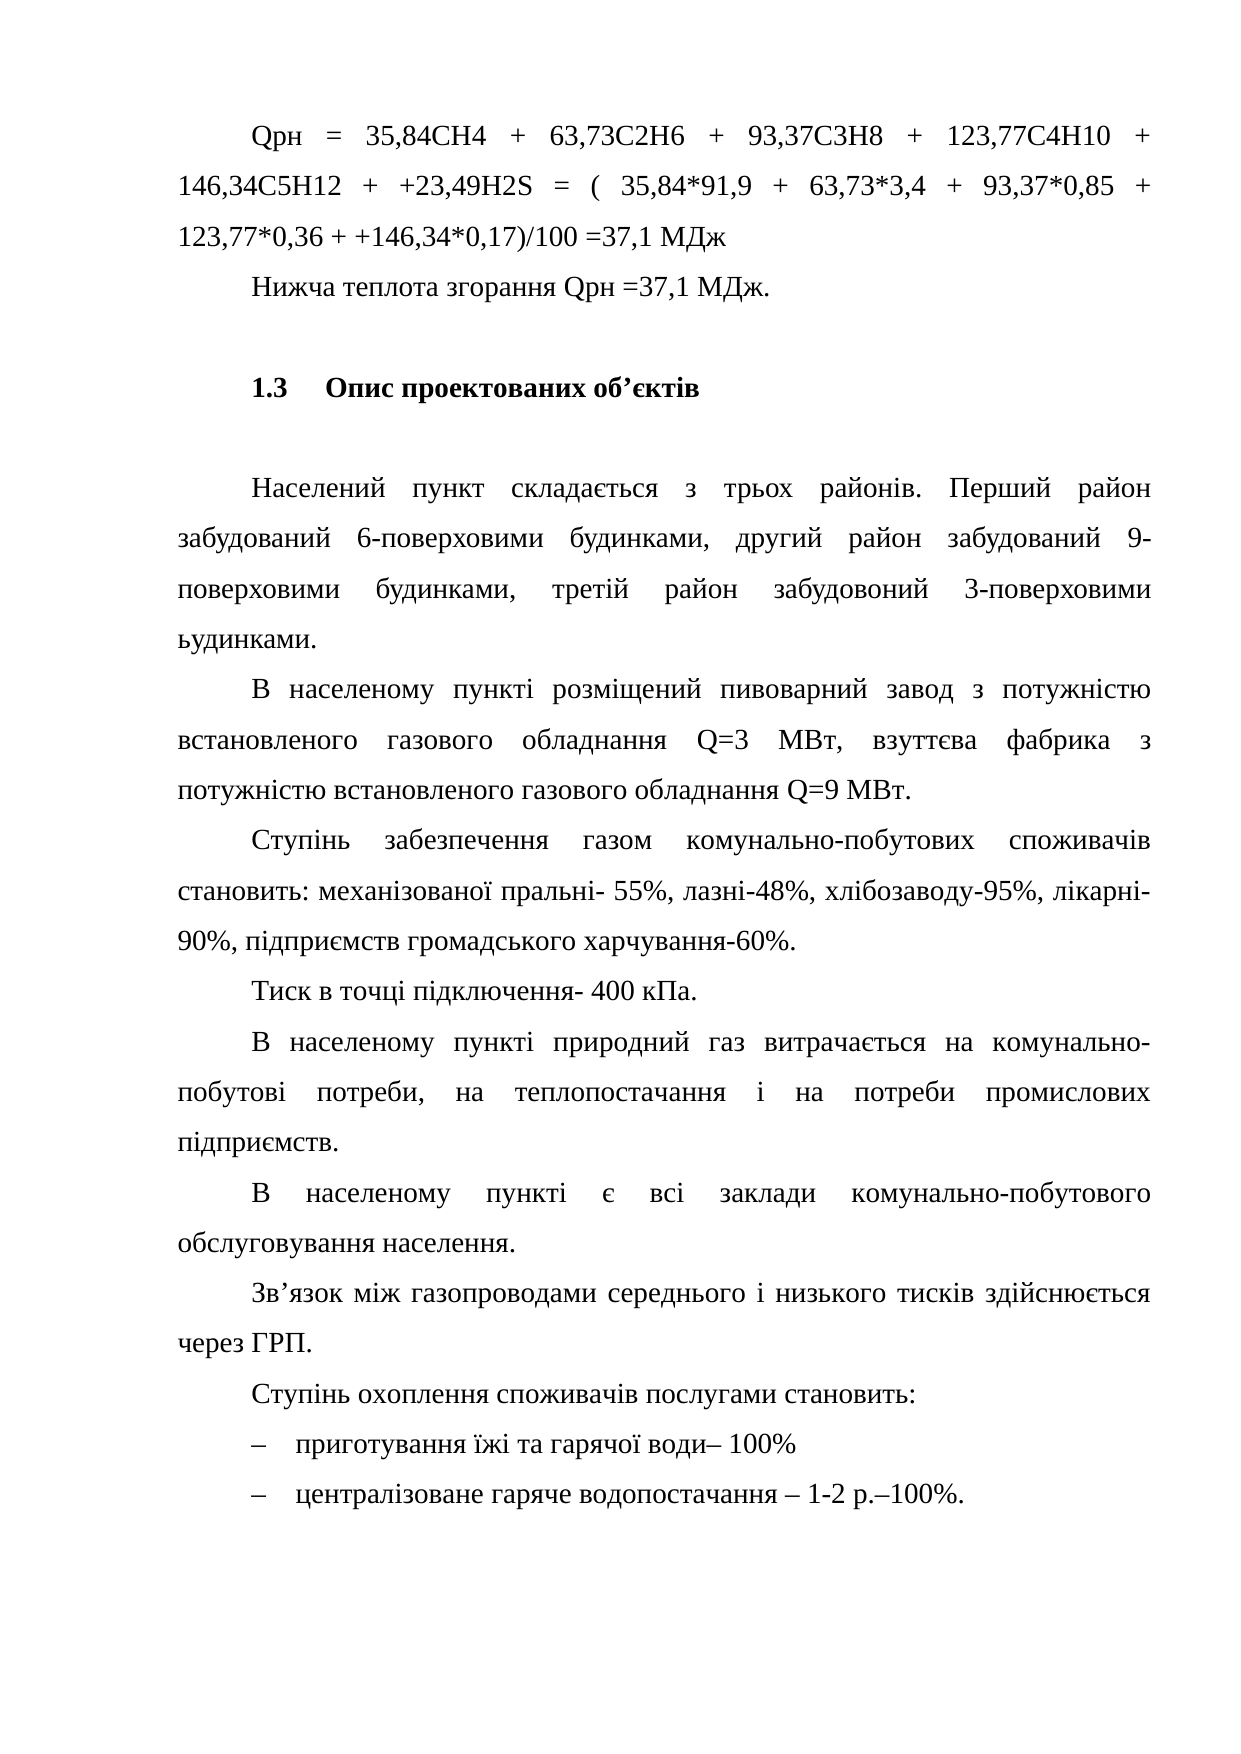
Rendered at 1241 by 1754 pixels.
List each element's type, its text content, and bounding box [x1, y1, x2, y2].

text Ступінь забезпечення газом комунально-побутових споживачів становить: механізованої пральні- 55%, лазні-48%, хлібозаводу-95%, лікарні-90%, підприємств громадського харчування-60%. [177, 822, 1152, 957]
list Опис проектованих об’єктів [177, 370, 1152, 403]
text В населеному пункті є всі заклади комунально-побутового обслуговування населення. [177, 1175, 1152, 1258]
text Зв’язок між газопроводами середнього і низького тисків здійснюється через ГРП. [177, 1275, 1152, 1359]
subtitle Населений пункт складається з трьох районів. Перший район забудований 6-поверховими будинками, другий район забудований 9-поверховими будинками, третій район забудовоний 3-поверховими ьудинками. [177, 470, 1152, 655]
text Нижча теплота згорання Qрн =37,1 МДж. [177, 269, 1152, 303]
list приготування їжі та гарячої води– 100% [177, 1426, 1152, 1460]
text Ступінь охоплення споживачів послугами становить: [177, 1376, 1152, 1409]
list централізоване гаряче водопостачання – 1-2 р.–100%. [177, 1477, 1152, 1510]
text В населеному пункті природний газ витрачається на комунально-побутові потреби, на теплопостачання і на потреби промислових підприємств. [177, 1024, 1152, 1158]
text В населеному пункті розміщений пивоварний завод з потужністю встановленого газового обладнання Q=3 МВт, взуттєва фабрика з потужністю встановленого газового обладнання Q=9 МВт. [177, 672, 1152, 806]
text Qрн = 35,84СН4 + 63,73С2Н6 + 93,37С3Н8 + 123,77С4Н10 + 146,34С5Н12 + +23,49Н2S = ( 35,84*91,9 + 63,73*3,4 + 93,37*0,85 + 123,77*0,36 + +146,34*0,17)/100 =37,1 МДж [177, 118, 1152, 252]
text Тиск в точці підключення- 400 кПа. [177, 973, 1152, 1007]
